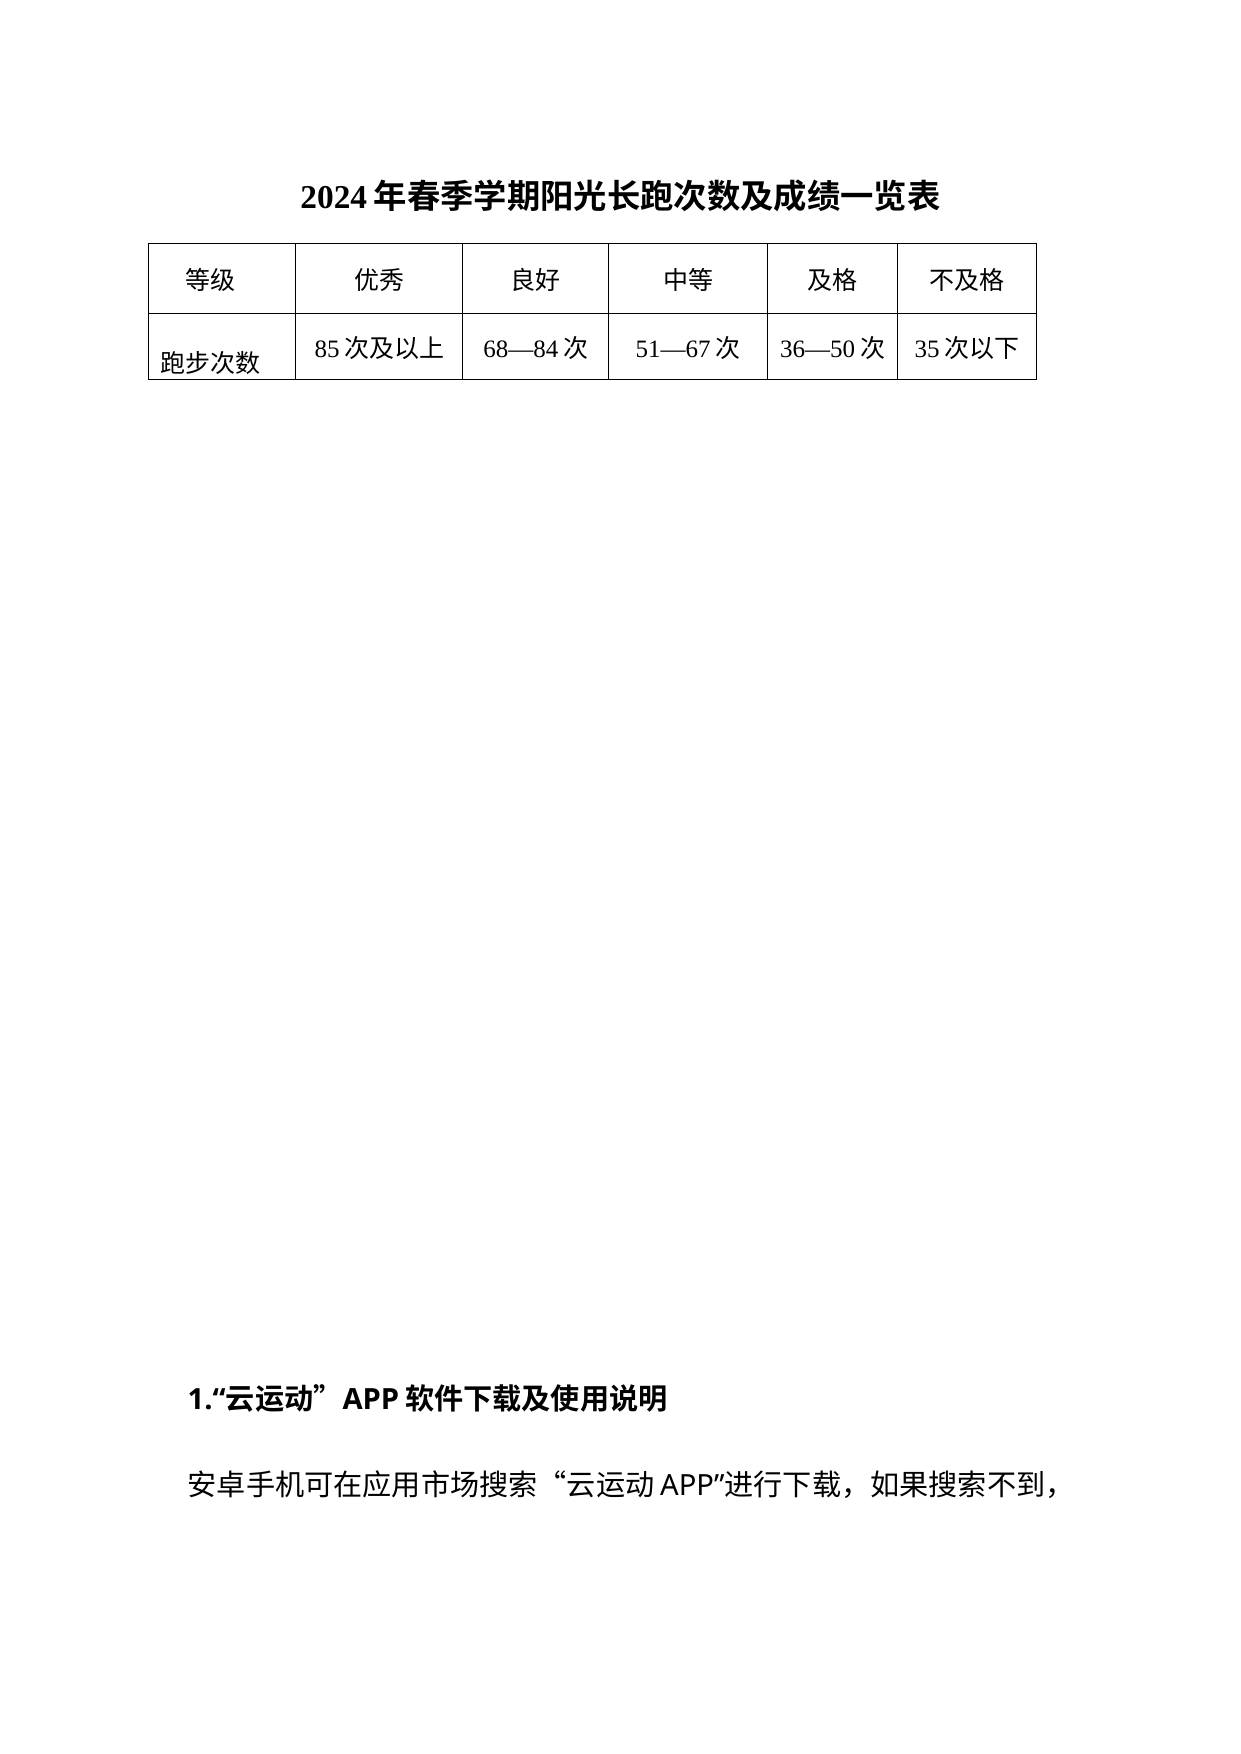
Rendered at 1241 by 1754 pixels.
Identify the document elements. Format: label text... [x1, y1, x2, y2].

table_cell 35次以下 [898, 314, 1036, 379]
table_cell 跑步次数 [149, 314, 295, 379]
table_cell 85次及以上 [296, 314, 462, 379]
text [187, 1451, 1053, 1516]
text 1.“云运动”APP软件下载及使用说明 [187, 1364, 1053, 1429]
table_header 中等 [609, 244, 767, 313]
table_header 不及格 [898, 244, 1036, 313]
table_cell 68—84次 [463, 314, 608, 379]
table_header 优秀 [296, 244, 462, 313]
table_header 等级 [149, 244, 295, 313]
table_cell 36—50次 [768, 314, 897, 379]
table_cell 51—67次 [609, 314, 767, 379]
table_header 良好 [463, 244, 608, 313]
table_header 及格 [768, 244, 897, 313]
list 2024年春季学期阳光长跑次数及成绩一览表 [187, 162, 1053, 227]
